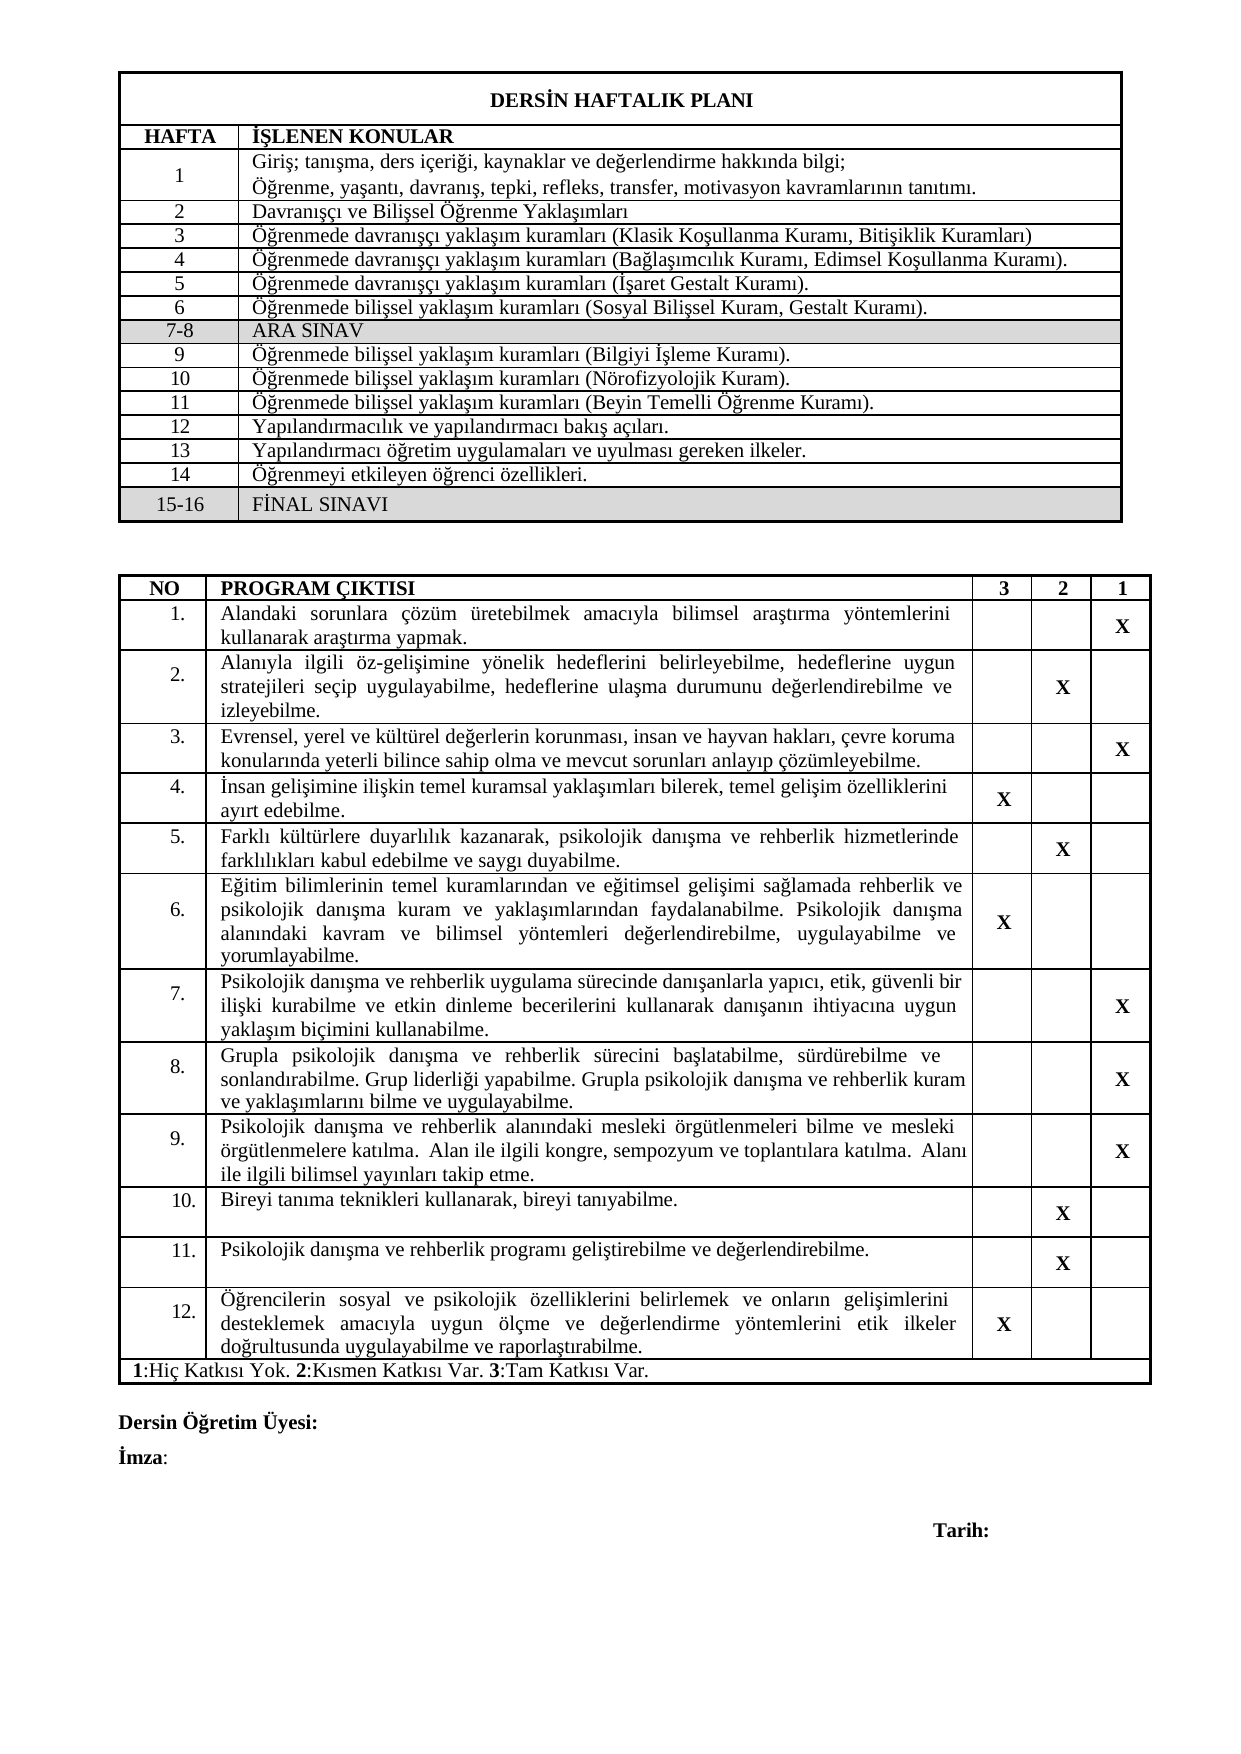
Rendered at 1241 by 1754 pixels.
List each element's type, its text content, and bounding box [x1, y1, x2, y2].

text Dersin Öğretim Üyesi: İmza: [118, 1410, 356, 1469]
table_cell 11 [121, 392, 238, 414]
table_cell 5 [121, 273, 238, 295]
table_cell 3. [121, 724, 205, 772]
table_cell HAFTA [121, 126, 238, 148]
table_cell Öğrenmede bilişsel yaklaşım kuramları (Nörofizyolojik Kuram). [239, 368, 1120, 390]
table_cell 9 [121, 344, 238, 367]
table_cell Öğrenmede davranışçı yaklaşım kuramları (Bağlaşımcılık Kuramı, Edimsel Koşullanma Kuramı). [239, 249, 1120, 271]
table_cell X [973, 1288, 1031, 1358]
table_cell [1092, 1238, 1149, 1287]
table_cell 8. [121, 1043, 205, 1113]
table_cell Öğrenmede davranışçı yaklaşım kuramları (Klasik Koşullanma Kuramı, Bitişiklik Kuramları) [239, 225, 1120, 247]
table_header 2 [1032, 577, 1090, 599]
table_cell X [1092, 1043, 1149, 1113]
table_cell X [973, 774, 1031, 822]
table_cell 14 [121, 464, 238, 486]
table_cell İnsan gelişimine ilişkin temel kuramsal yaklaşımları bilerek, temel gelişim özelliklerini ayırt edebilme. [207, 774, 972, 822]
table_cell 7-8 [121, 321, 238, 343]
table_cell [1092, 774, 1149, 822]
table_cell Davranışçı ve Bilişsel Öğrenme Yaklaşımları [239, 201, 1120, 223]
table_cell X [1092, 601, 1149, 649]
table_cell [973, 601, 1031, 649]
table_cell 1 [121, 150, 238, 199]
table_cell Giriş; tanışma, ders içeriği, kaynaklar ve değerlendirme hakkında bilgi; Öğrenme, yaşantı, davranış, tepki, refleks, transfer, motivasyon kavramlarının tanıtımı. [239, 150, 1120, 199]
table_cell 5. [121, 824, 205, 873]
table_cell [973, 724, 1031, 772]
table_cell Öğrencilerin sosyal ve psikolojik özelliklerini belirlemek ve onların gelişimlerini desteklemek amacıyla uygun ölçme ve değerlendirme yöntemlerini etik ilkeler doğrultusunda uygulayabilme ve raporlaştırabilme. [207, 1288, 972, 1358]
table_cell [1032, 1288, 1090, 1358]
table_header PROGRAM ÇIKTISI [207, 577, 972, 599]
table_cell 11. [121, 1238, 205, 1287]
table_cell [1032, 874, 1090, 968]
table_cell [1032, 970, 1090, 1041]
table_cell Psikolojik danışma ve rehberlik alanındaki mesleki örgütlenmeleri bilme ve mesleki örgütlenmelere katılma. Alan ile ilgili kongre, sempozyum ve toplantılara katılma. Alanı ile ilgili bilimsel yayınları takip etme. [207, 1115, 972, 1186]
table_cell 3 [121, 225, 238, 247]
table_cell 12. [121, 1288, 205, 1358]
table_cell [973, 1238, 1031, 1287]
table_cell [1032, 774, 1090, 822]
table_cell [1032, 601, 1090, 649]
table_cell X [973, 874, 1031, 968]
table_cell 13 [121, 440, 238, 462]
table_cell [973, 1043, 1031, 1113]
table_cell [1032, 724, 1090, 772]
table_cell Yapılandırmacı öğretim uygulamaları ve uyulması gereken ilkeler. [239, 440, 1120, 462]
table_header NO [121, 577, 205, 599]
table_cell Psikolojik danışma ve rehberlik uygulama sürecinde danışanlarla yapıcı, etik, güvenli bir ilişki kurabilme ve etkin dinleme becerilerini kullanarak danışanın ihtiyacına uygun yaklaşım biçimini kullanabilme. [207, 970, 972, 1041]
table_cell 9. [121, 1115, 205, 1186]
table_cell [973, 651, 1031, 722]
table_cell [1092, 824, 1149, 873]
table_cell [1092, 1188, 1149, 1236]
table_cell 10 [121, 368, 238, 390]
table_cell [973, 1115, 1031, 1186]
table_cell 7. [121, 970, 205, 1041]
table_cell Yapılandırmacılık ve yapılandırmacı bakış açıları. [239, 416, 1120, 438]
table_cell Eğitim bilimlerinin temel kuramlarından ve eğitimsel gelişimi sağlamada rehberlik ve psikolojik danışma kuram ve yaklaşımlarından faydalanabilme. Psikolojik danışma alanındaki kavram ve bilimsel yöntemleri değerlendirebilme, uygulayabilme ve yorumlayabilme. [207, 874, 972, 968]
table_cell Bireyi tanıma teknikleri kullanarak, bireyi tanıyabilme. [207, 1188, 972, 1236]
table_cell X [1092, 970, 1149, 1041]
table_cell 6 [121, 297, 238, 319]
table_cell 2 [121, 201, 238, 223]
table_cell Psikolojik danışma ve rehberlik programı geliştirebilme ve değerlendirebilme. [207, 1238, 972, 1287]
table_header DERSİN HAFTALIK PLANI [121, 74, 1120, 124]
table_cell [1032, 1043, 1090, 1113]
table_cell 2. [121, 651, 205, 722]
table_cell [1092, 1288, 1149, 1358]
table_cell Farklı kültürlere duyarlılık kazanarak, psikolojik danışma ve rehberlik hizmetlerinde farklılıkları kabul edebilme ve saygı duyabilme. [207, 824, 972, 873]
table_cell [973, 824, 1031, 873]
table_cell FİNAL SINAVI [239, 488, 1120, 520]
table_cell 12 [121, 416, 238, 438]
table_cell X [1032, 1238, 1090, 1287]
table_cell Öğrenmeyi etkileyen öğrenci özellikleri. [239, 464, 1120, 486]
table_cell 15-16 [121, 488, 238, 520]
table_cell 1:Hiç Katkısı Yok. 2:Kısmen Katkısı Var. 3:Tam Katkısı Var. [121, 1360, 1149, 1382]
table_cell İŞLENEN KONULAR [239, 126, 1120, 148]
table_cell X [1032, 1188, 1090, 1236]
table_cell 4. [121, 774, 205, 822]
table_cell 4 [121, 249, 238, 271]
table_cell Öğrenmede bilişsel yaklaşım kuramları (Beyin Temelli Öğrenme Kuramı). [239, 392, 1120, 414]
table_cell Öğrenmede bilişsel yaklaşım kuramları (Bilgiyi İşleme Kuramı). [239, 344, 1120, 367]
text Tarih: [31, 1517, 990, 1542]
table_cell X [1092, 724, 1149, 772]
table_cell Alanıyla ilgili öz-gelişimine yönelik hedeflerini belirleyebilme, hedeflerine uygun stratejileri seçip uygulayabilme, hedeflerine ulaşma durumunu değerlendirebilme ve izleyebilme. [207, 651, 972, 722]
table_cell X [1032, 651, 1090, 722]
table_cell X [1092, 1115, 1149, 1186]
table_cell 10. [121, 1188, 205, 1236]
table_cell [1092, 874, 1149, 968]
table_cell Öğrenmede bilişsel yaklaşım kuramları (Sosyal Bilişsel Kuram, Gestalt Kuramı). [239, 297, 1120, 319]
table_cell Öğrenmede davranışçı yaklaşım kuramları (İşaret Gestalt Kuramı). [239, 273, 1120, 295]
table_cell [1032, 1115, 1090, 1186]
table_cell Evrensel, yerel ve kültürel değerlerin korunması, insan ve hayvan hakları, çevre koruma konularında yeterli bilince sahip olma ve mevcut sorunları anlayıp çözümleyebilme. [207, 724, 972, 772]
table_cell 6. [121, 874, 205, 968]
table_cell ARA SINAV [239, 321, 1120, 343]
table_cell Grupla psikolojik danışma ve rehberlik sürecini başlatabilme, sürdürebilme ve sonlandırabilme. Grup liderliği yapabilme. Grupla psikolojik danışma ve rehberlik kuram ve yaklaşımlarını bilme ve uygulayabilme. [207, 1043, 972, 1113]
table_cell [973, 970, 1031, 1041]
table_header 3 [973, 577, 1031, 599]
table_cell [973, 1188, 1031, 1236]
table_header 1 [1092, 577, 1149, 599]
table_cell 1. [121, 601, 205, 649]
table_cell [1092, 651, 1149, 722]
table_cell X [1032, 824, 1090, 873]
table_cell Alandaki sorunlara çözüm üretebilmek amacıyla bilimsel araştırma yöntemlerini kullanarak araştırma yapmak. [207, 601, 972, 649]
